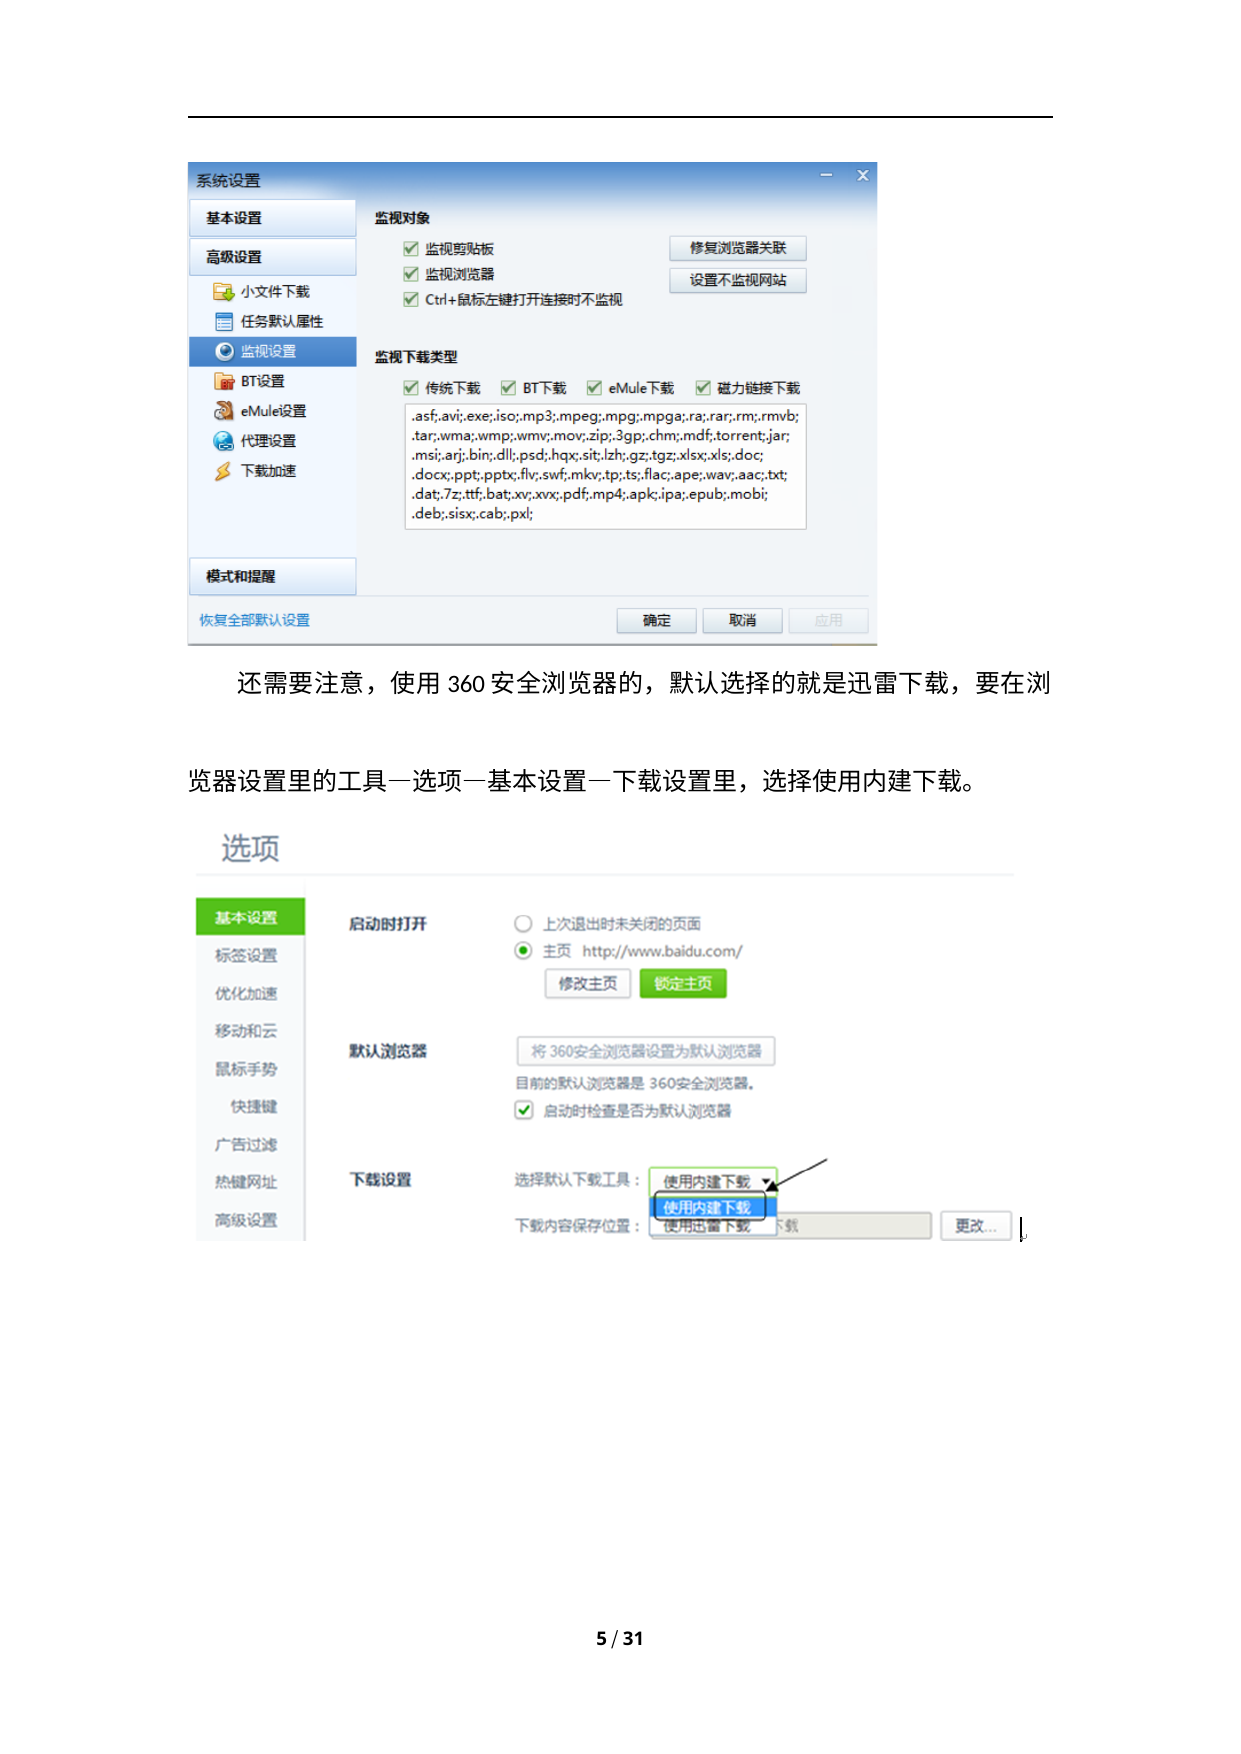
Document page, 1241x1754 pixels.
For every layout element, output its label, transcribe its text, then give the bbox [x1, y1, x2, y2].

picture [187, 830, 1053, 1256]
picture [187, 162, 878, 646]
text 还需要注意，使用360安全浏览器的，默认选择的就是迅雷下载，要在浏览器设置里的工具—选项—基本设置—下载设置里，选择使用内建下载。 [187, 649, 1053, 812]
